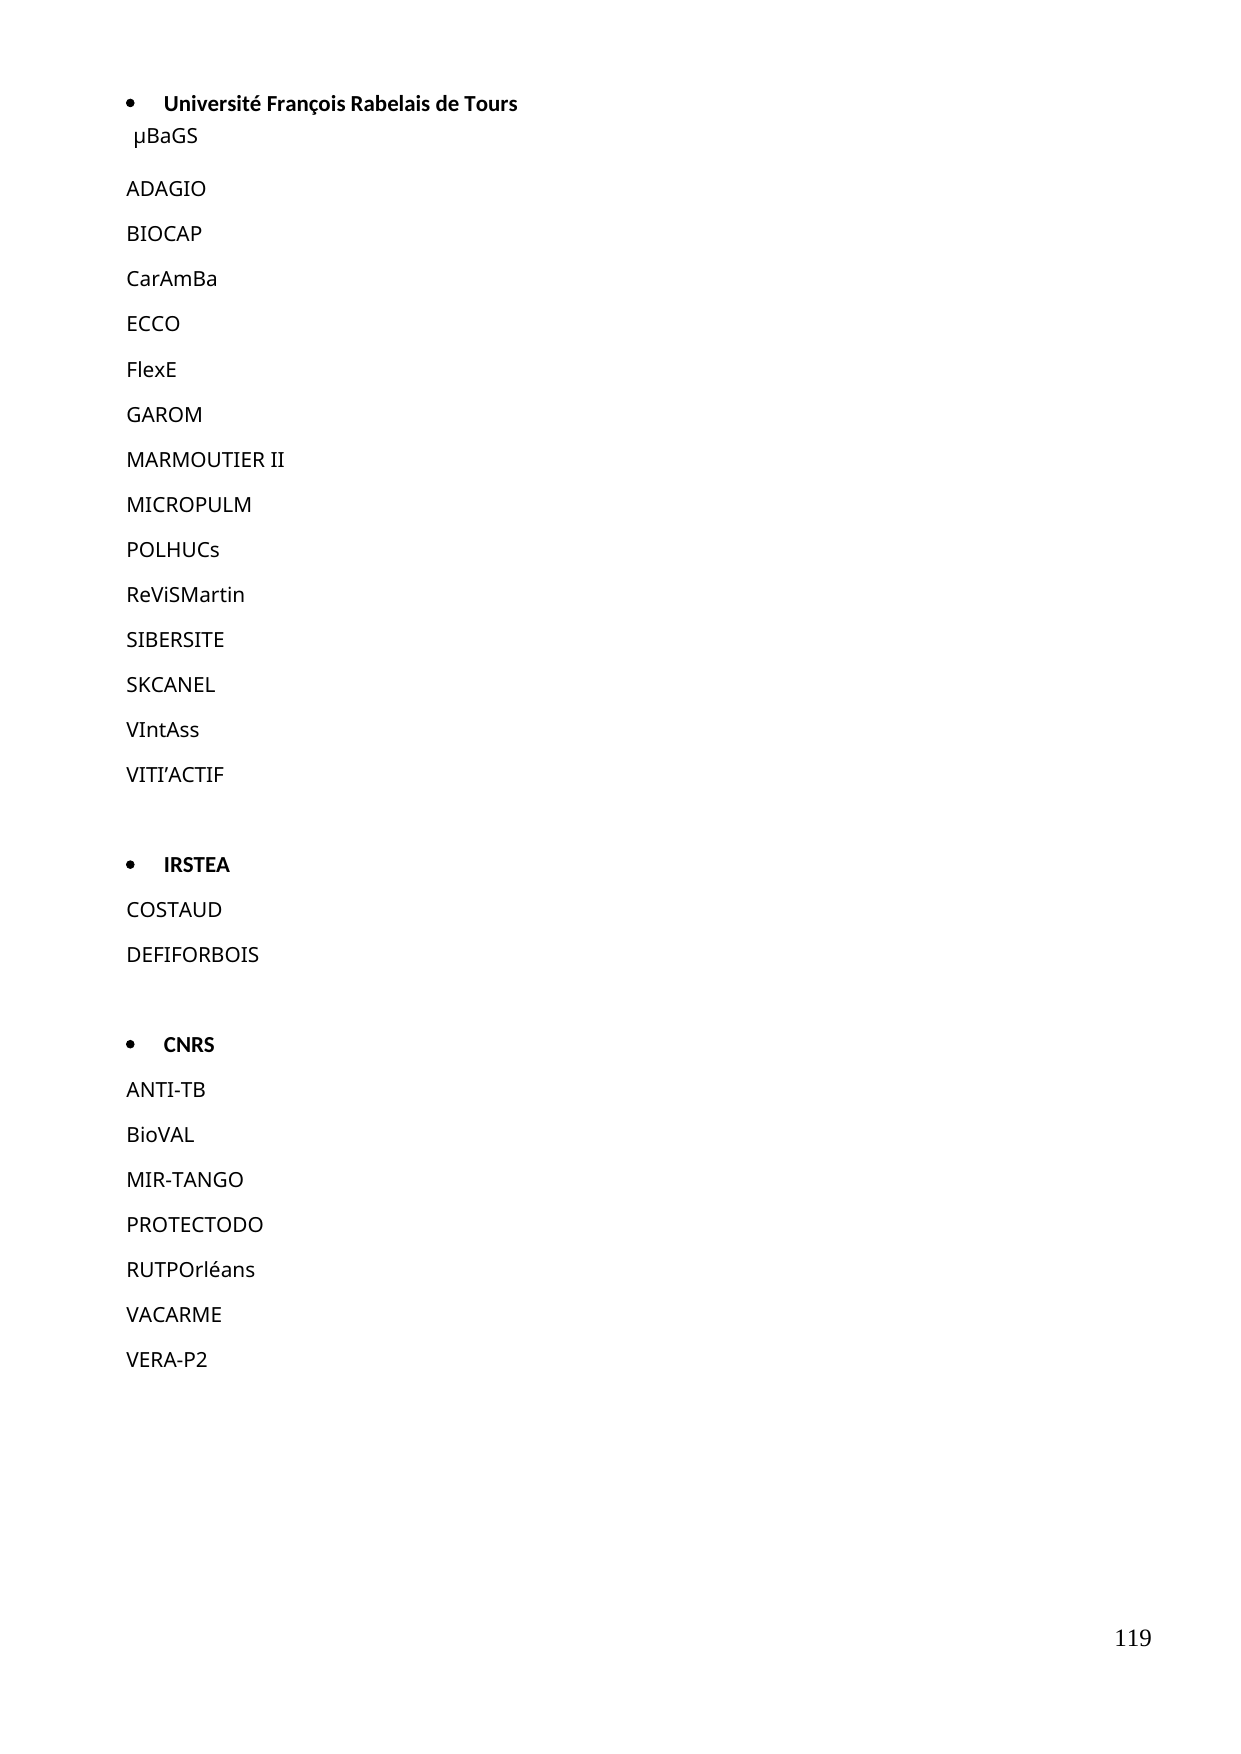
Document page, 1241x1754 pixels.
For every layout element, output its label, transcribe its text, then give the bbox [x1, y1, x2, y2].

list IRSTEA [126, 850, 583, 878]
text PROTECTODO [126, 1210, 583, 1238]
text SIBERSITE [126, 625, 583, 654]
list Université François Rabelais de Tours [126, 89, 583, 117]
text GAROM [126, 400, 583, 428]
text CarAmBa [126, 264, 583, 293]
text VERA-P2 [126, 1345, 583, 1374]
text ANTI-TB [126, 1075, 583, 1103]
text COSTAUD [126, 895, 583, 923]
text DEFIFORBOIS [126, 940, 583, 969]
text VIntAss [126, 716, 583, 744]
text VACARME [126, 1300, 583, 1329]
text BioVAL [126, 1120, 583, 1148]
text MICROPULM [126, 490, 583, 518]
text VITI’ACTIF [126, 761, 583, 789]
text MIR-TANGO [126, 1165, 583, 1193]
list µBaGS [133, 121, 583, 149]
text MARMOUTIER II [126, 445, 583, 473]
text ReViSMartin [126, 580, 583, 609]
text RUTPOrléans [126, 1255, 583, 1283]
text ECCO [126, 309, 583, 338]
text FlexE [126, 355, 583, 383]
list CNRS [126, 1030, 583, 1058]
text ADAGIO [126, 174, 583, 203]
text BIOCAP [126, 219, 583, 248]
text SKCANEL [126, 670, 583, 699]
text POLHUCs [126, 535, 583, 563]
